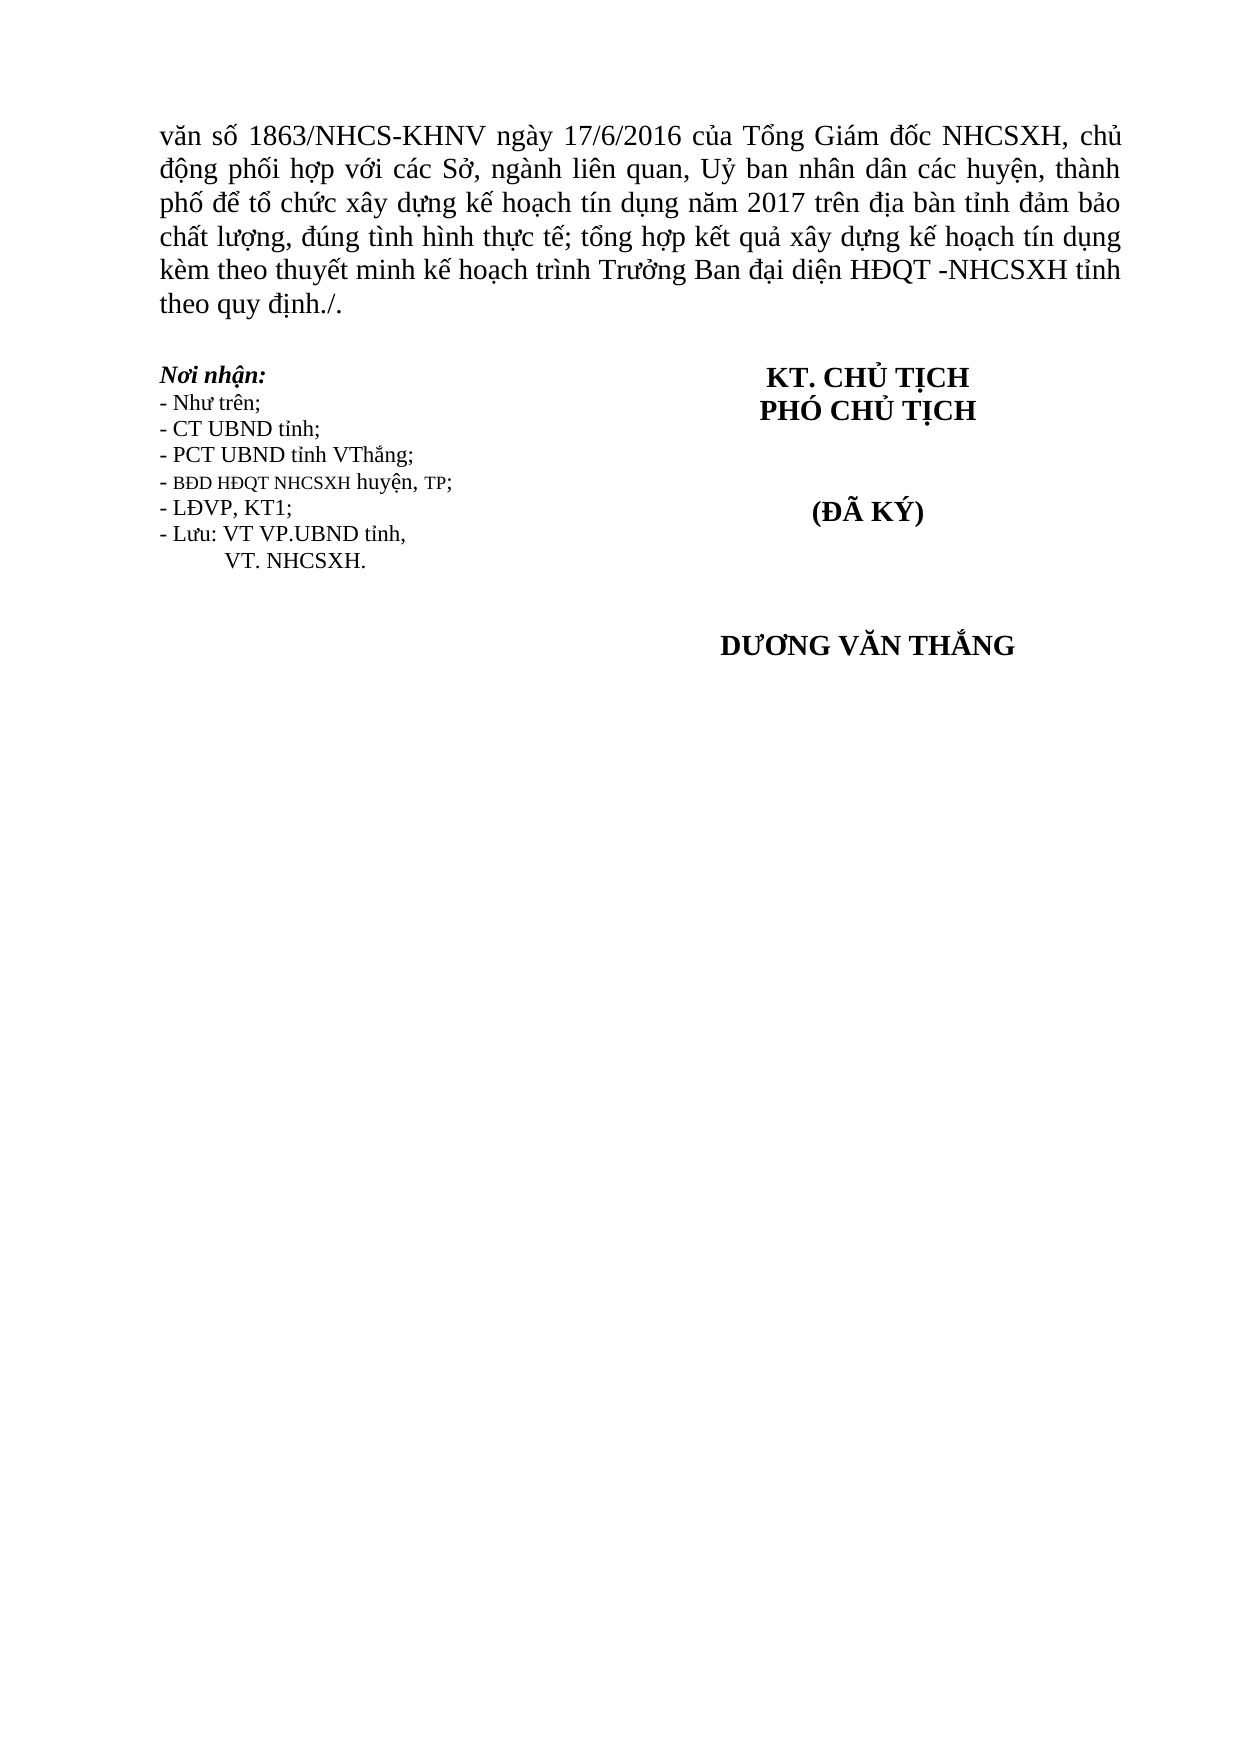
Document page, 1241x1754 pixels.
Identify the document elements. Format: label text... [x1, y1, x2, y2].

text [159, 118, 1122, 319]
table_header Nơi nhận: - Như trên; - CT UBND tỉnh; - PCT UBND tỉnh VThắng; - BĐD HĐQT NHCSXH huyện, TP; - LĐVP, KT1; - Lưu: VT VP.UBND tỉnh, VT. NHCSXH. [148, 360, 609, 662]
table_header KT. CHỦ TỊCH PHÓ CHỦ TỊCH (ĐÃ KÝ) DƯƠNG VĂN THẮNG [610, 360, 1126, 662]
